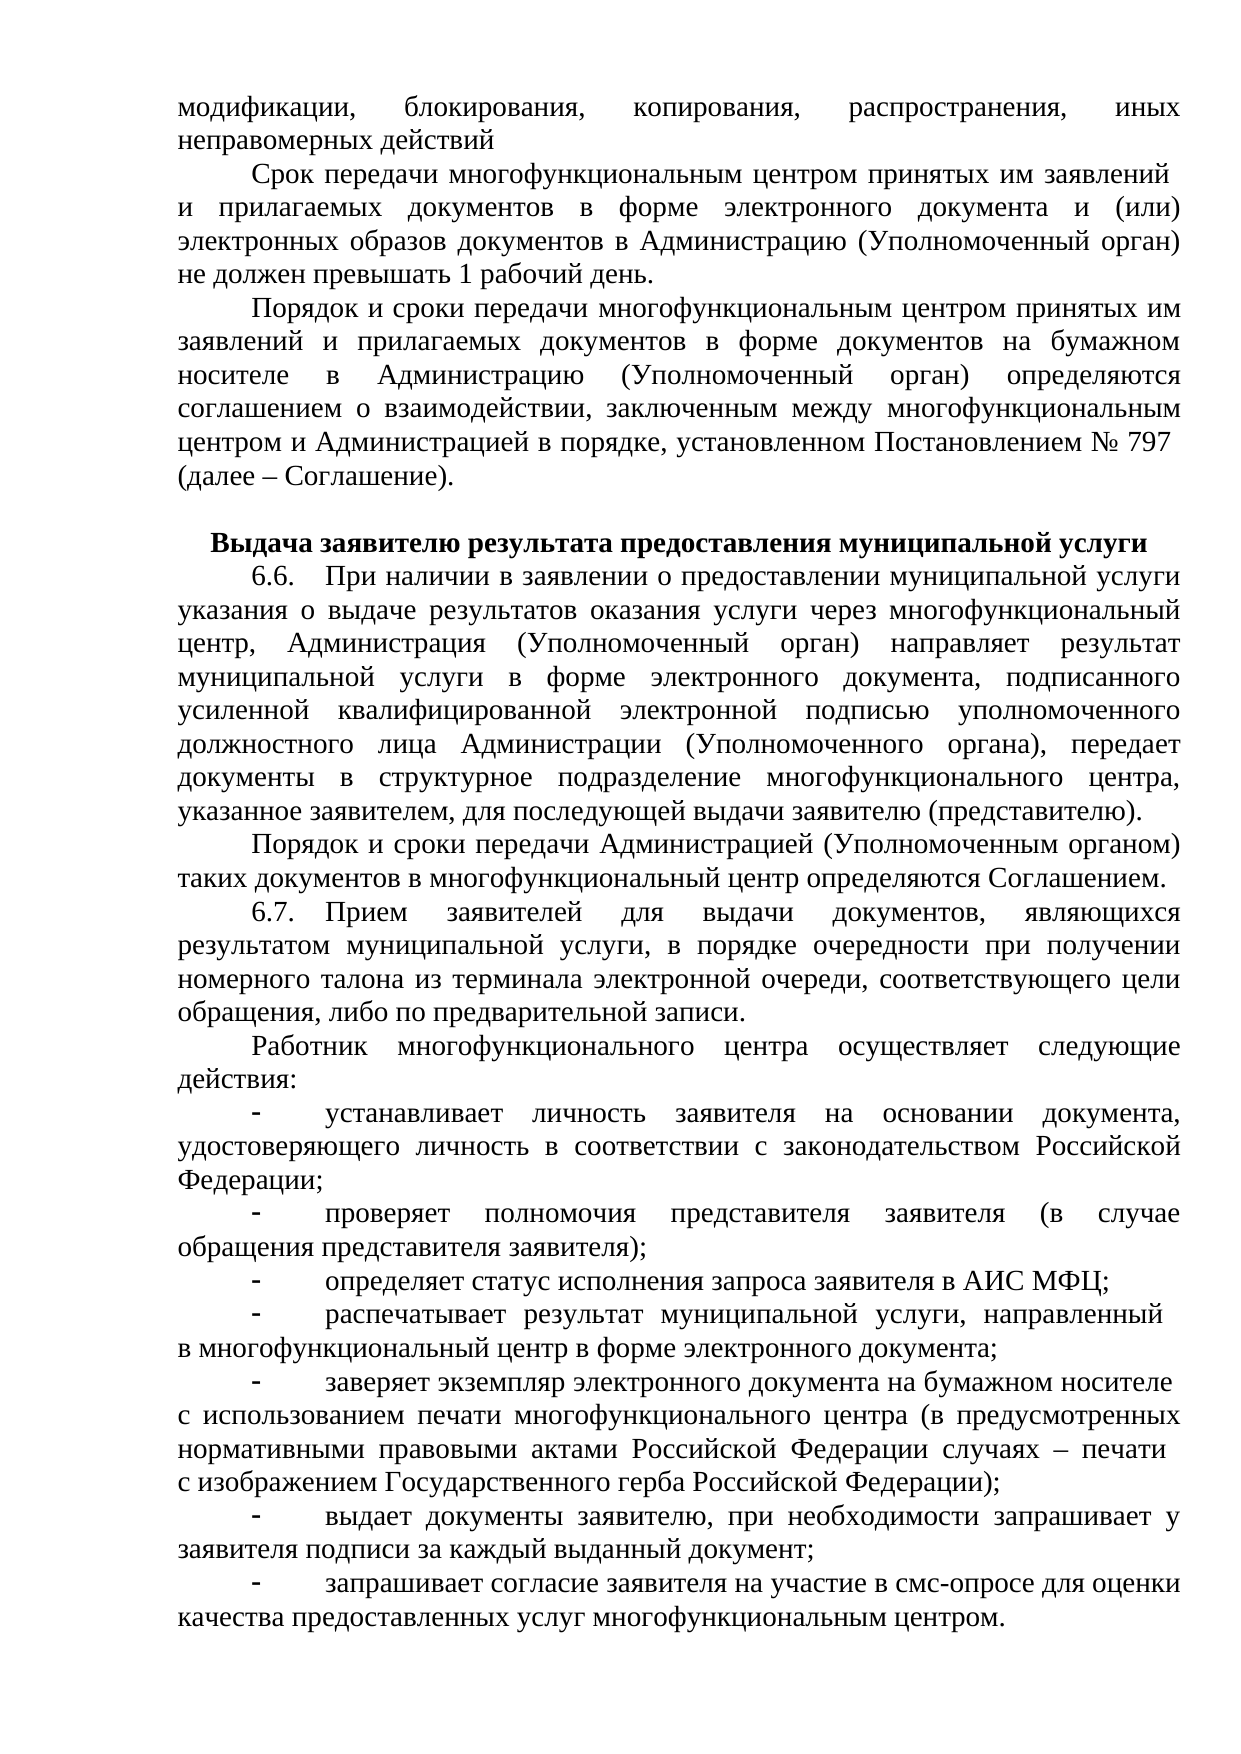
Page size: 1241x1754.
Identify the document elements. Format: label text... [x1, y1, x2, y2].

text Срок передачи многофункциональным центром принятых им заявлений и прилагаемых документов в форме электронного документа и (или) электронных образов документов в Администрацию (Уполномоченный орган) не должен превышать 1 рабочий день. [177, 156, 1181, 290]
text Порядок и сроки передачи многофункциональным центром принятых им заявлений и прилагаемых документов в форме документов на бумажном носителе в Администрацию (Уполномоченный орган) определяются соглашением о взаимодействии, заключенным между многофункциональным центром и Администрацией в порядке, установленном Постановлением № 797 (далее – Соглашение). [177, 290, 1181, 491]
list заверяет экземпляр электронного документа на бумажном носителе с использованием печати многофункционального центра (в предусмотренных нормативными правовыми актами Российской Федерации случаях – печати с изображением Государственного герба Российской Федерации); [177, 1364, 1181, 1498]
text Работник многофункционального центра осуществляет следующие действия: [177, 1028, 1181, 1095]
list определяет статус исполнения запроса заявителя в АИС МФЦ; [177, 1263, 1181, 1296]
list проверяет полномочия представителя заявителя (в случае обращения представителя заявителя); [177, 1196, 1181, 1263]
list Прием заявителей для выдачи документов, являющихся результатом муниципальной услуги, в порядке очередности при получении номерного талона из терминала электронной очереди, соответствующего цели обращения, либо по предварительной записи. [177, 894, 1181, 1028]
list запрашивает согласие заявителя на участие в смс-опросе для оценки качества предоставленных услуг многофункциональным центром. [177, 1565, 1181, 1632]
text Выдача заявителю результата предоставления муниципальной услуги [177, 525, 1181, 558]
list При наличии в заявлении о предоставлении муниципальной услуги указания о выдаче результатов оказания услуги через многофункциональный центр, Администрация (Уполномоченный орган) направляет результат муниципальной услуги в форме электронного документа, подписанного усиленной квалифицированной электронной подписью уполномоченного должностного лица Администрации (Уполномоченного органа), передает документы в структурное подразделение многофункционального центра, указанное заявителем, для последующей выдачи заявителю (представителю). [177, 558, 1181, 827]
list выдает документы заявителю, при необходимости запрашивает у заявителя подписи за каждый выданный документ; [177, 1498, 1181, 1565]
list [177, 89, 1181, 156]
list устанавливает личность заявителя на основании документа, удостоверяющего личность в соответствии с законодательством Российской Федерации; [177, 1095, 1181, 1196]
text Порядок и сроки передачи Администрацией (Уполномоченным органом) таких документов в многофункциональный центр определяются Соглашением. [177, 827, 1181, 894]
list распечатывает результат муниципальной услуги, направленный в многофункциональный центр в форме электронного документа; [177, 1296, 1181, 1364]
